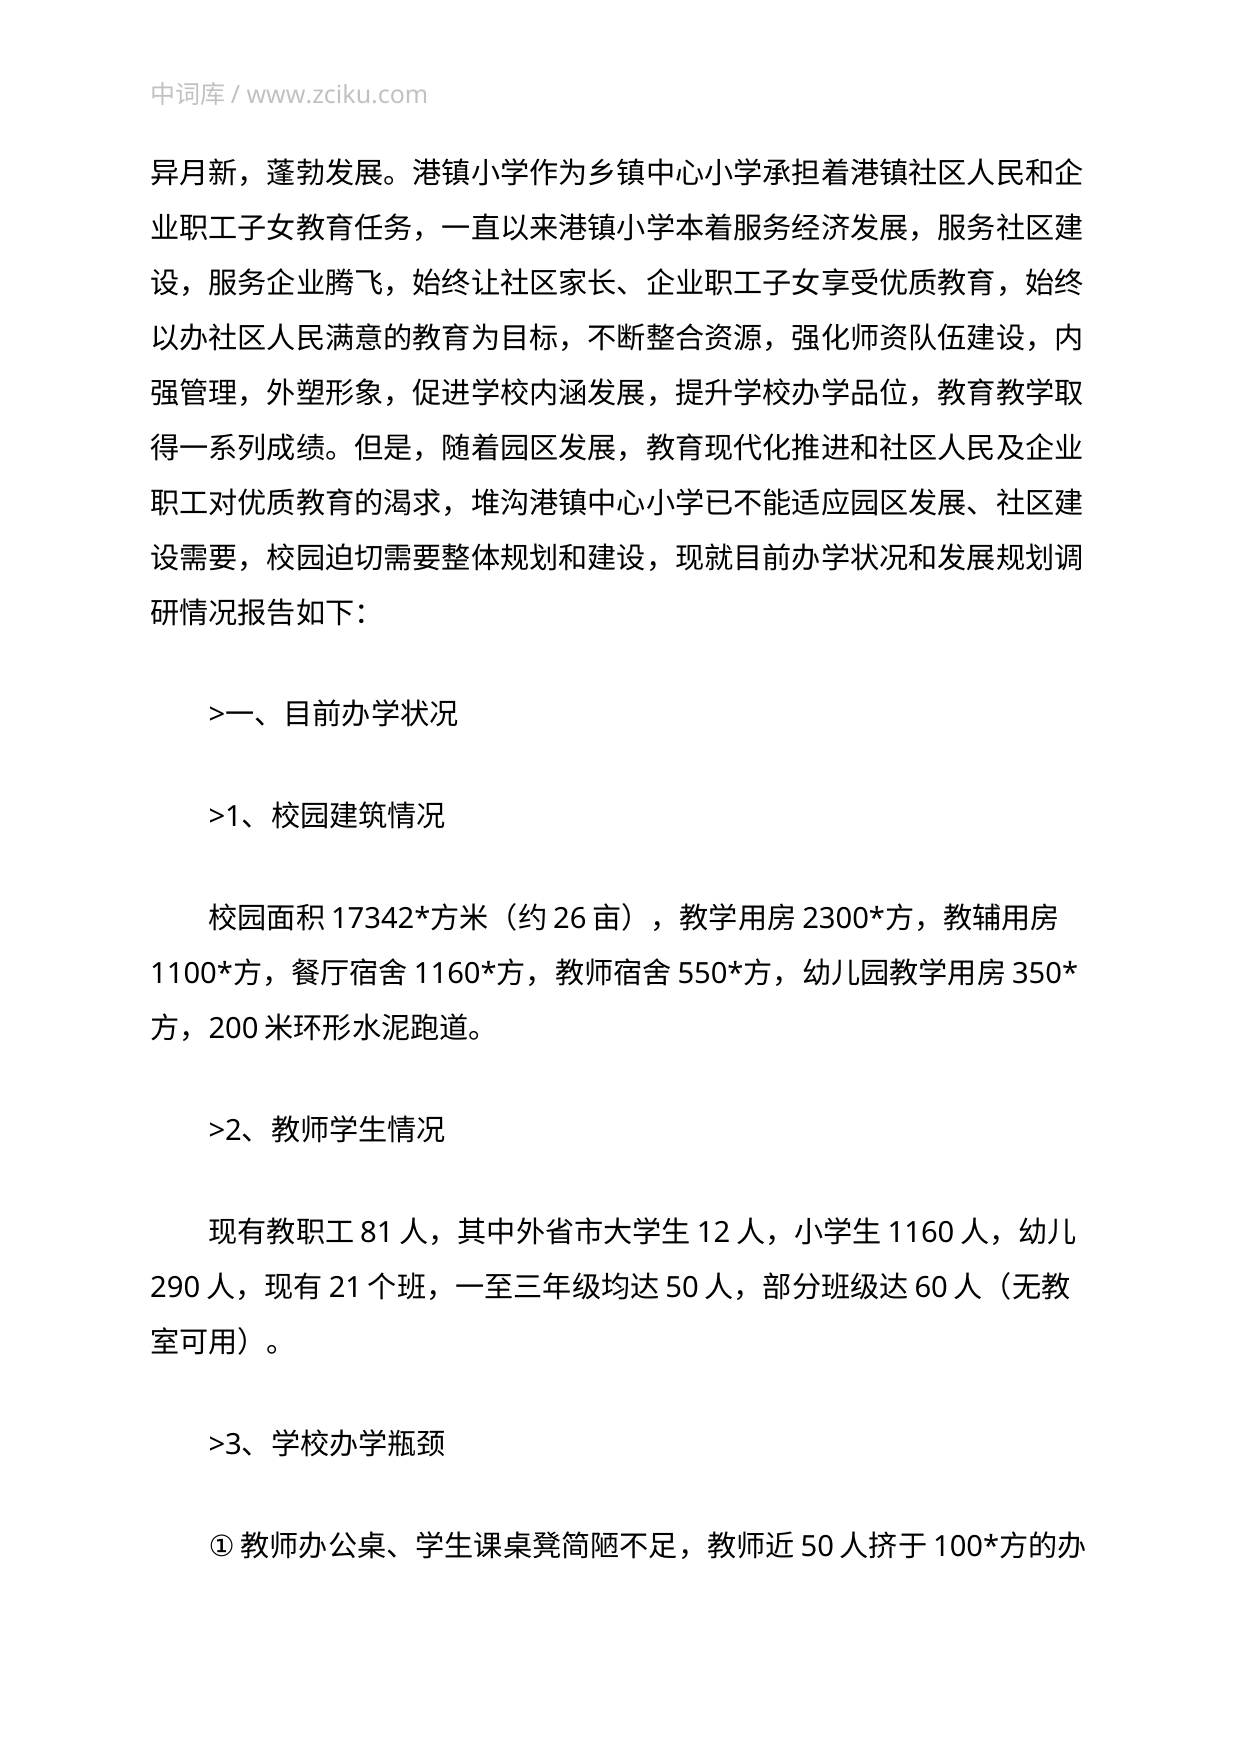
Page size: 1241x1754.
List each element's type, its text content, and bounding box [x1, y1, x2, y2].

text 现有教职工81人，其中外省市大学生12人，小学生1160人，幼儿290人，现有21个班，一至三年级均达50人，部分班级达60人（无教室可用）。 [150, 1209, 1090, 1361]
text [150, 1523, 1090, 1565]
text >3、学校办学瓶颈 [150, 1421, 1090, 1463]
text 校园面积17342*方米（约26亩），教学用房2300*方，教辅用房1100*方，餐厅宿舍1160*方，教师宿舍550*方，幼儿园教学用房350*方，200米环形水泥跑道。 [150, 895, 1090, 1047]
text >1、校园建筑情况 [150, 793, 1090, 835]
text >2、教师学生情况 [150, 1107, 1090, 1149]
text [150, 150, 1090, 631]
text >一、目前办学状况 [150, 691, 1090, 733]
